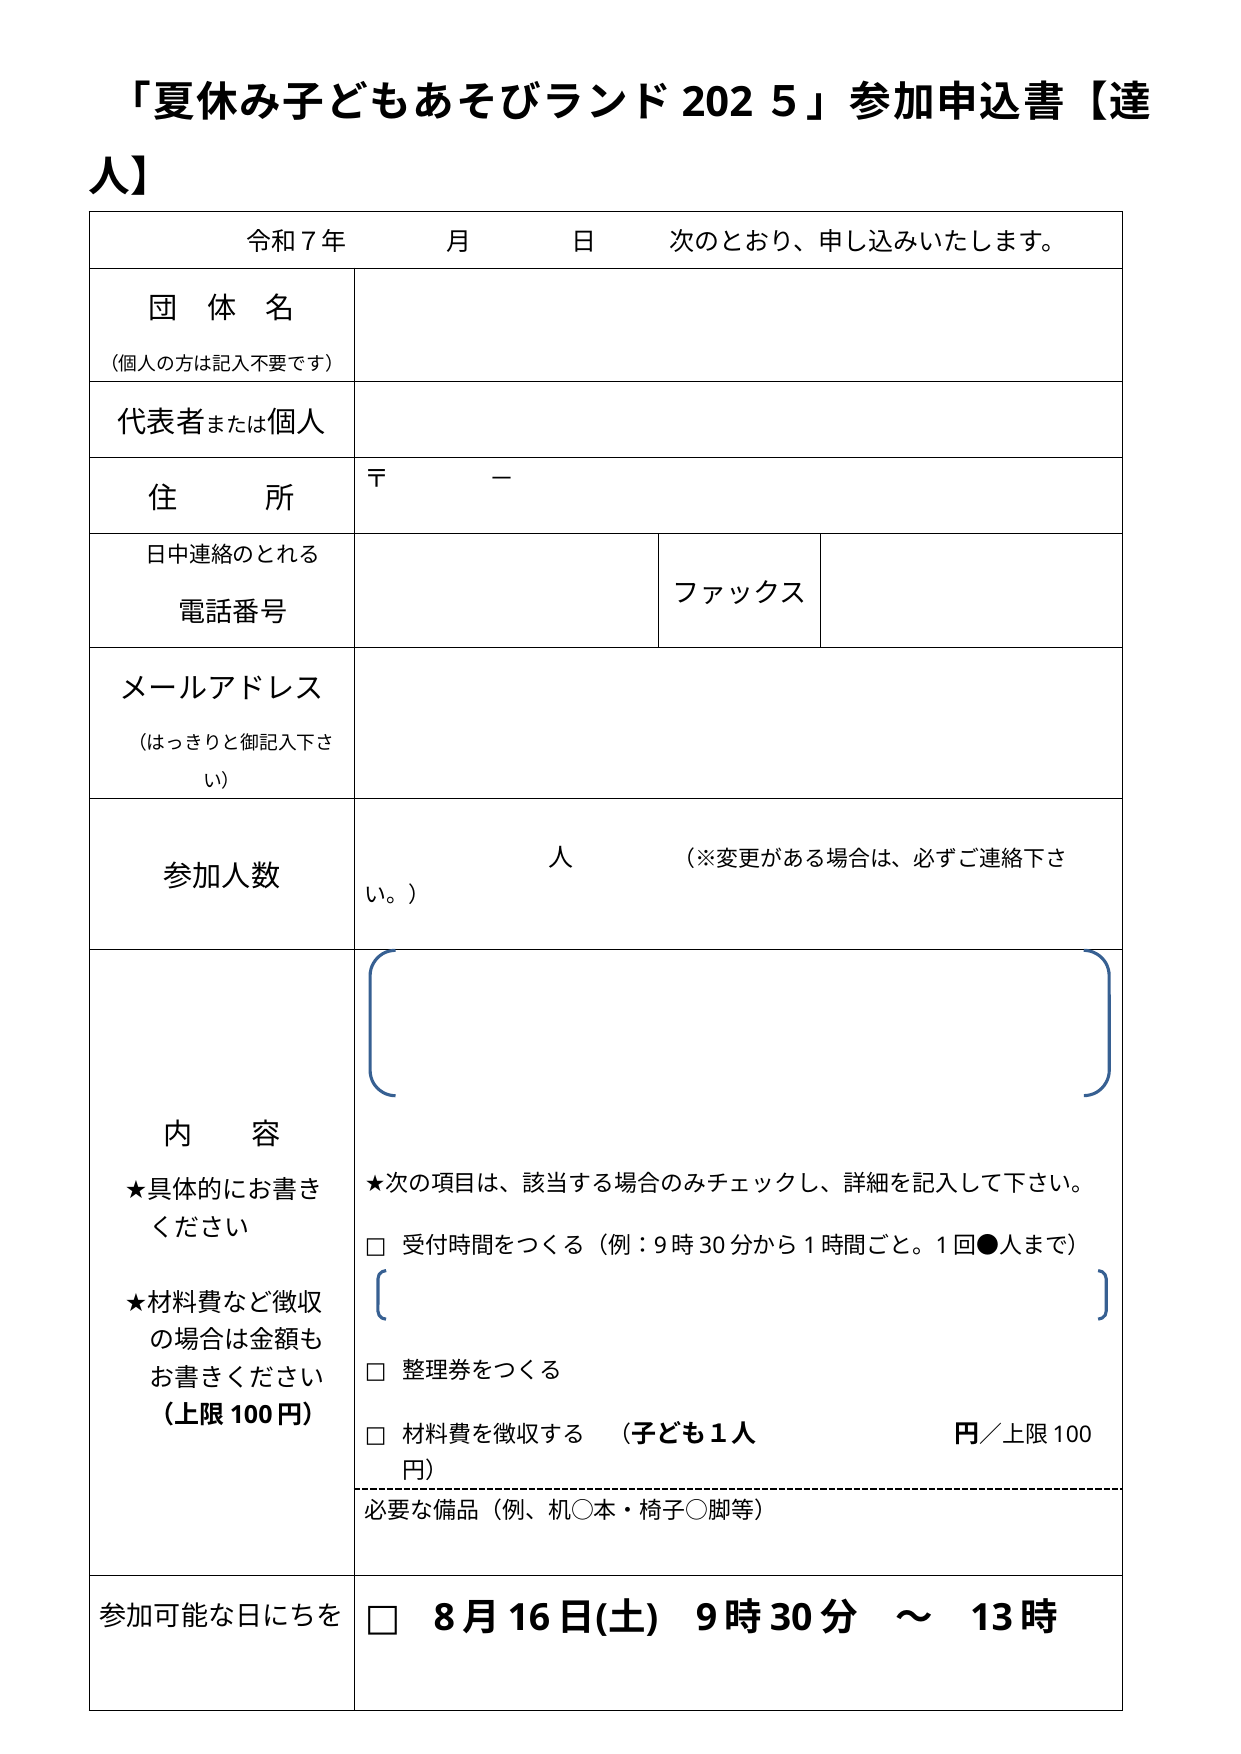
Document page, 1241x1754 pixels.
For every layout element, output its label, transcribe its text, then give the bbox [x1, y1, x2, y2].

text 「夏休み子どもあそびランド202５」参加申込書【達人】 [89, 61, 1152, 211]
table_header 令和７年 月 日 次のとおり、申し込みいたします。 [90, 212, 1122, 268]
table_cell [355, 269, 1122, 381]
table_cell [355, 1576, 1122, 1710]
table_cell ★次の項目は、該当する場合のみチェックし、詳細を記入して下さい。 受付時間をつくる（例：9時30分から1時間ごと。1回●人まで） 整理券をつくる 材料費を徴収する （子ども１人 円／上限100円） [355, 950, 1122, 1487]
table_cell メールアドレス （はっきりと御記入下さい） [90, 648, 354, 798]
table_cell 参加人数 [90, 799, 354, 949]
table_cell 必要な備品（例、机○本・椅子○脚等） [355, 1488, 1122, 1575]
table_cell 日中連絡のとれる 電話番号 [90, 534, 354, 647]
table_cell [355, 534, 658, 647]
table_cell 代表者または個人 [90, 382, 354, 457]
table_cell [90, 1576, 354, 1710]
table_cell [821, 534, 1122, 647]
table_cell 住 所 [90, 458, 354, 533]
table_cell ファックス [659, 534, 820, 647]
table_cell 人 （※変更がある場合は、必ずご連絡下さい。） [355, 799, 1122, 949]
table_cell [355, 648, 1122, 798]
table_cell [355, 382, 1122, 457]
table_cell 内 容 ★具体的にお書き ください ★材料費など徴収 の場合は金額も お書きください （上限100円） [90, 950, 354, 1575]
table_cell 〒 － [355, 458, 1122, 533]
table_cell 団 体 名 （個人の方は記入不要です） [90, 269, 354, 381]
